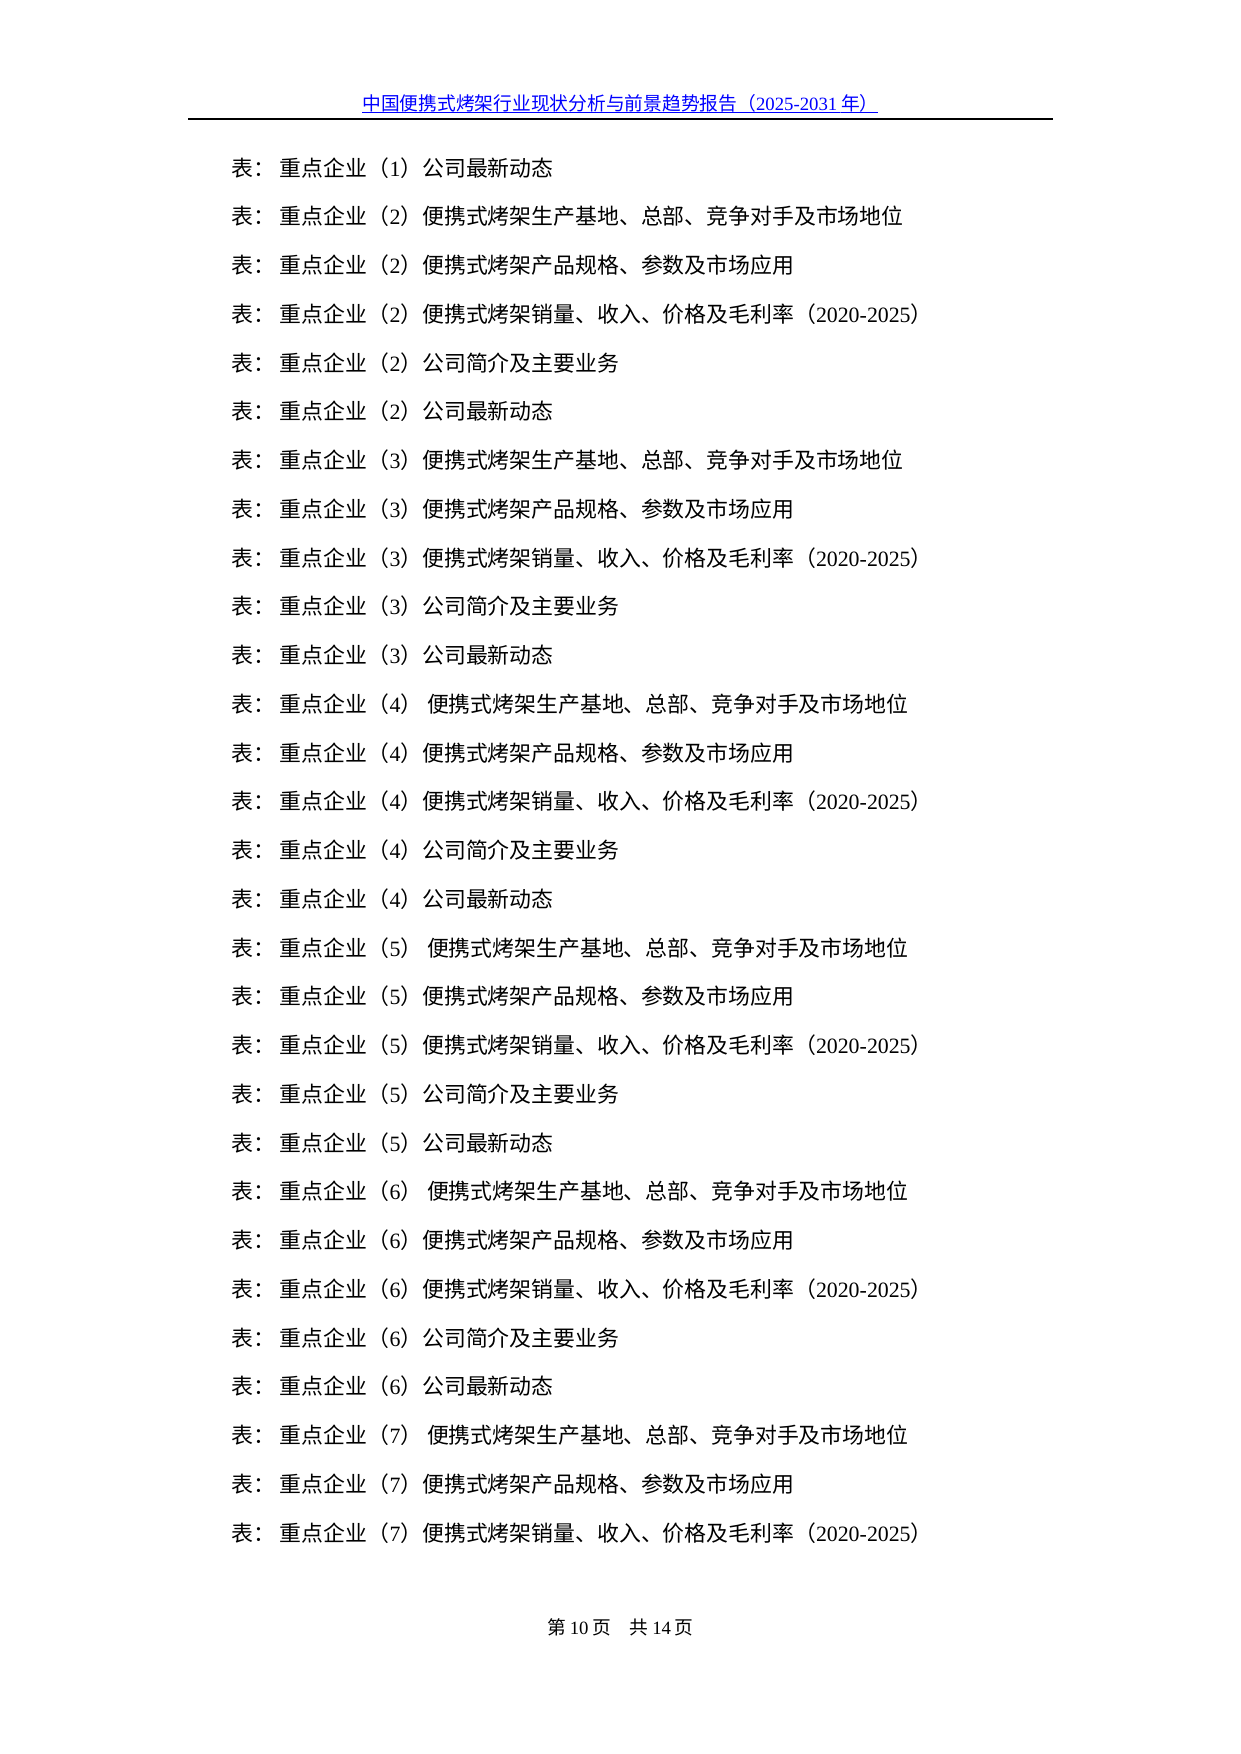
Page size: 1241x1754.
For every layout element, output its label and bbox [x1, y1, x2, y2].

text [187, 150, 1053, 1548]
